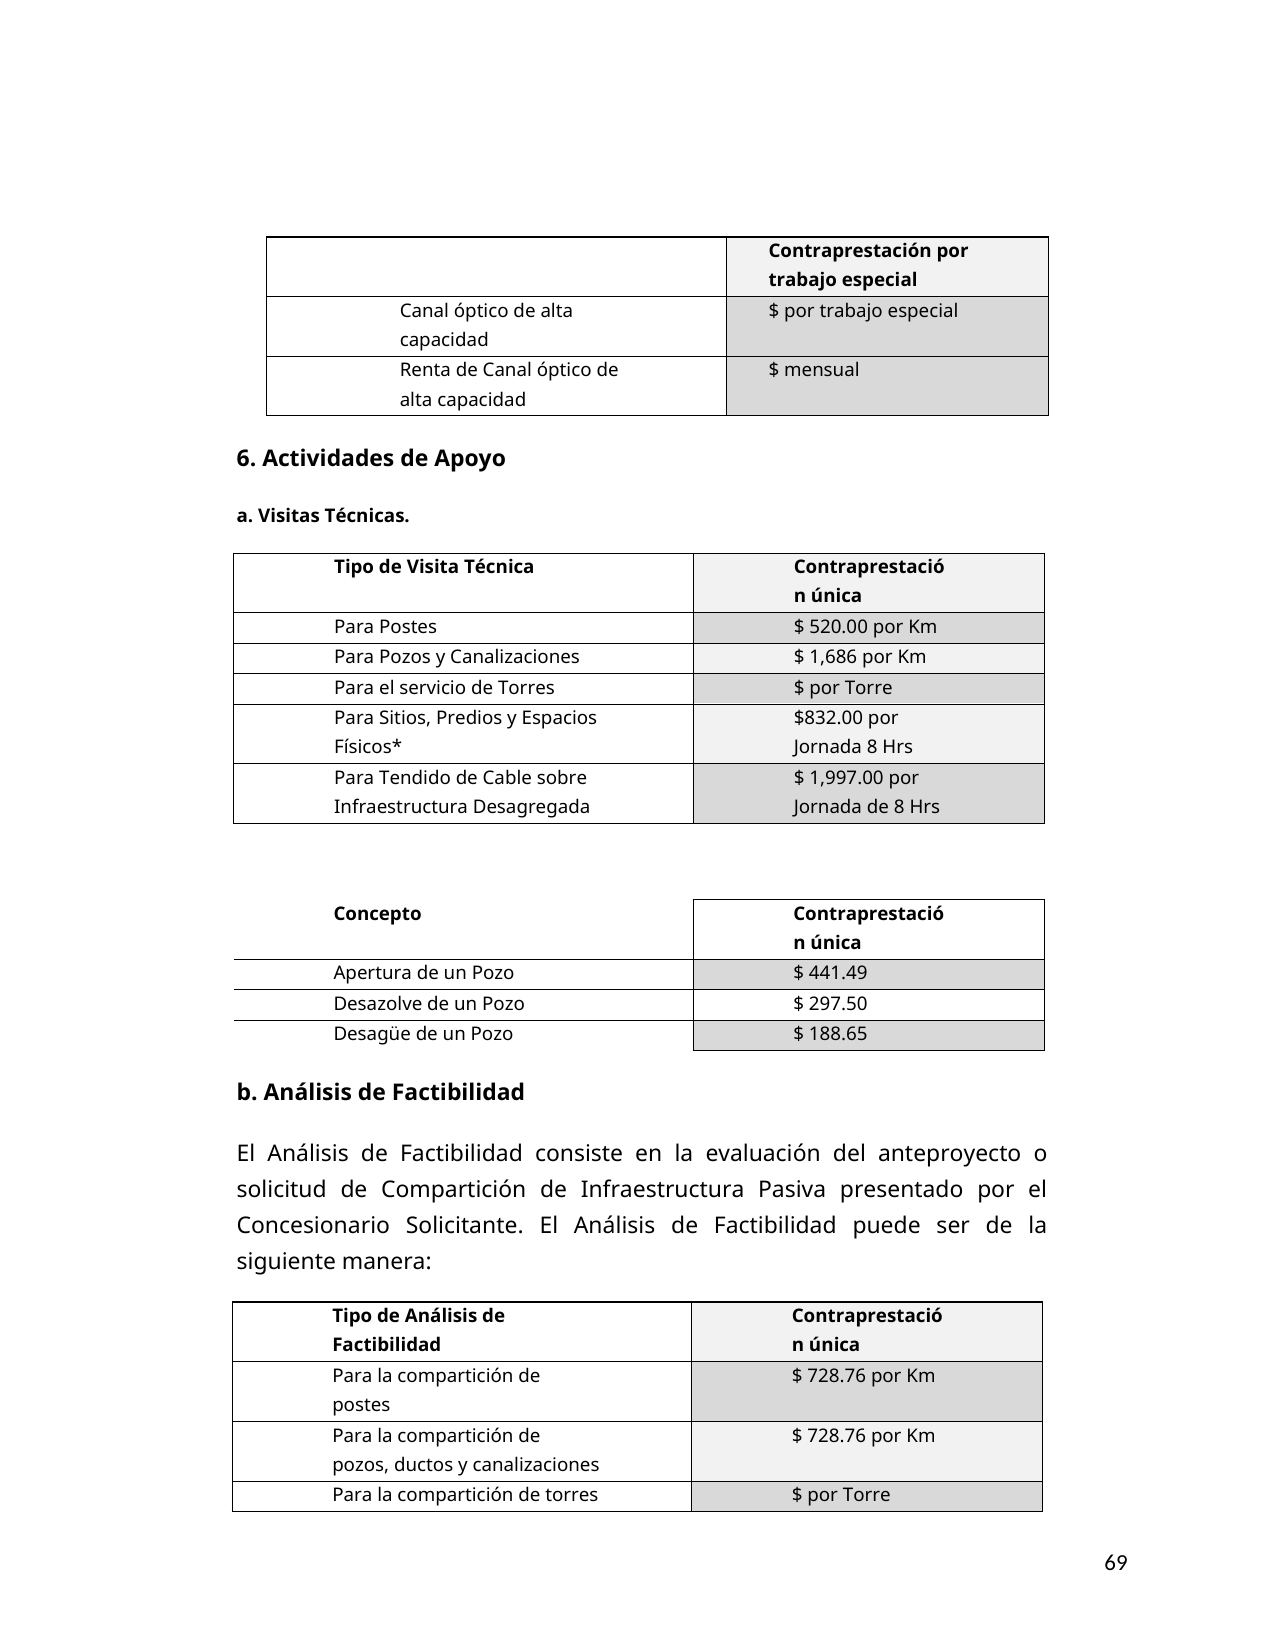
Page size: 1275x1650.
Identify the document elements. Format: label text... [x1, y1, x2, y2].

text a. Visitas Técnicas. [236, 502, 1048, 528]
table_header [267, 238, 726, 296]
table_header Tipo de Análisis de Factibilidad [233, 1303, 691, 1361]
table_cell $ 188.65 [694, 1021, 1044, 1050]
table_header Contraprestación única [692, 1303, 1042, 1361]
table_cell Canal óptico de alta capacidad [267, 297, 726, 356]
table_cell Renta de Canal óptico de alta capacidad [267, 357, 726, 415]
table_cell $ 520.00 por Km [694, 613, 1044, 643]
text b. Análisis de Factibilidad [236, 1076, 1048, 1107]
table_header Tipo de Visita Técnica [234, 554, 693, 612]
table_cell $ 1,997.00 por Jornada de 8 Hrs [694, 764, 1044, 823]
table_cell Para la compartición de postes [233, 1362, 691, 1421]
table_cell $ por Torre [692, 1482, 1042, 1511]
text El Análisis de Factibilidad consiste en la evaluación del anteproyecto o solicitud de Compartición de Infraestructura Pasiva presentado por el Concesionario Solicitante. El Análisis de Factibilidad puede ser de la siguiente manera: [236, 1137, 1048, 1276]
table_cell $832.00 por Jornada 8 Hrs [694, 705, 1044, 763]
table_cell Para Tendido de Cable sobre Infraestructura Desagregada [234, 764, 693, 823]
table_cell Para Postes [234, 613, 693, 643]
table_cell $ 441.49 [694, 960, 1044, 989]
table_header Contraprestación única [694, 554, 1044, 612]
table_cell $ por Torre [694, 674, 1044, 703]
table_cell $ 728.76 por Km [692, 1362, 1042, 1421]
table_cell $ mensual [727, 357, 1048, 415]
table_cell Apertura de un Pozo [234, 960, 693, 989]
table_cell Desazolve de un Pozo [234, 990, 693, 1019]
table_cell $ 297.50 [694, 990, 1044, 1019]
table_header Contraprestación por trabajo especial [727, 238, 1048, 296]
table_cell Para Sitios, Predios y Espacios Físicos* [234, 705, 693, 763]
table_cell Para Pozos y Canalizaciones [234, 644, 693, 673]
table_cell Para el servicio de Torres [234, 674, 693, 703]
table_header Concepto [234, 899, 693, 959]
table_cell $ por trabajo especial [727, 297, 1048, 356]
table_cell $ 1,686 por Km [694, 644, 1044, 673]
text 6. Actividades de Apoyo [236, 441, 1048, 473]
table_cell Desagüe de un Pozo [234, 1021, 693, 1050]
table_header Contraprestación única [694, 900, 1044, 959]
table_cell Para la compartición de pozos, ductos y canalizaciones [233, 1422, 691, 1481]
table_cell $ 728.76 por Km [692, 1422, 1042, 1481]
table_cell Para la compartición de torres [233, 1482, 691, 1511]
